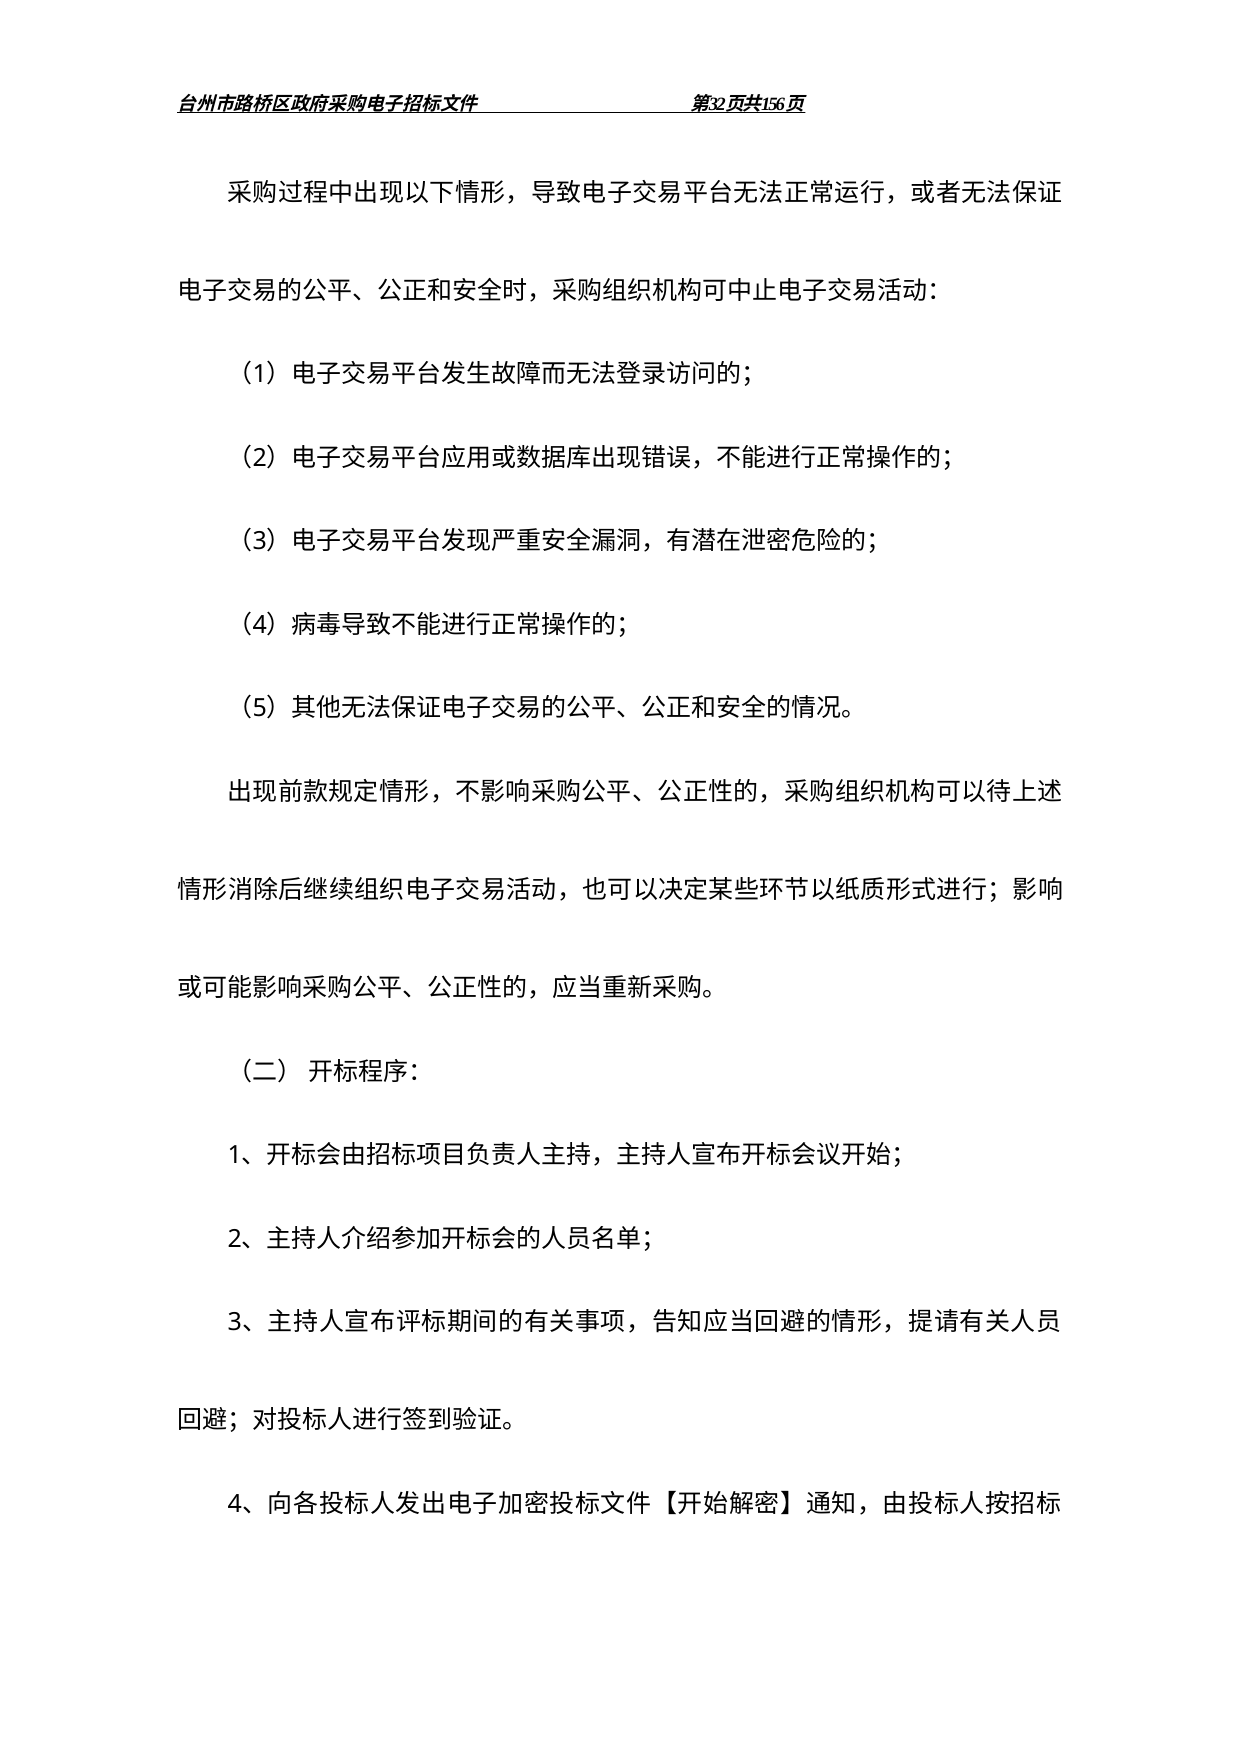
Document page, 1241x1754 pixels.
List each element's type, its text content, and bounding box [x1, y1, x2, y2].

text （2）电子交易平台应用或数据库出现错误，不能进行正常操作的； [177, 423, 1063, 488]
text 3、主持人宣布评标期间的有关事项，告知应当回避的情形，提请有关人员回避；对投标人进行签到验证。 [177, 1287, 1063, 1451]
text （3）电子交易平台发现严重安全漏洞，有潜在泄密危险的； [177, 506, 1063, 572]
text 2、主持人介绍参加开标会的人员名单； [177, 1204, 1063, 1269]
text （5）其他无法保证电子交易的公平、公正和安全的情况。 [177, 673, 1063, 739]
text （1）电子交易平台发生故障而无法登录访问的； [177, 339, 1063, 404]
text 出现前款规定情形，不影响采购公平、公正性的，采购组织机构可以待上述情形消除后继续组织电子交易活动，也可以决定某些环节以纸质形式进行；影响或可能影响采购公平、公正性的，应当重新采购。 [177, 757, 1063, 1018]
text 1、开标会由招标项目负责人主持，主持人宣布开标会议开始； [177, 1120, 1063, 1186]
text （4）病毒导致不能进行正常操作的； [177, 590, 1063, 655]
text 采购过程中出现以下情形，导致电子交易平台无法正常运行，或者无法保证电子交易的公平、公正和安全时，采购组织机构可中止电子交易活动： [177, 157, 1063, 321]
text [177, 1469, 1063, 1534]
text （二） 开标程序： [177, 1037, 1063, 1102]
